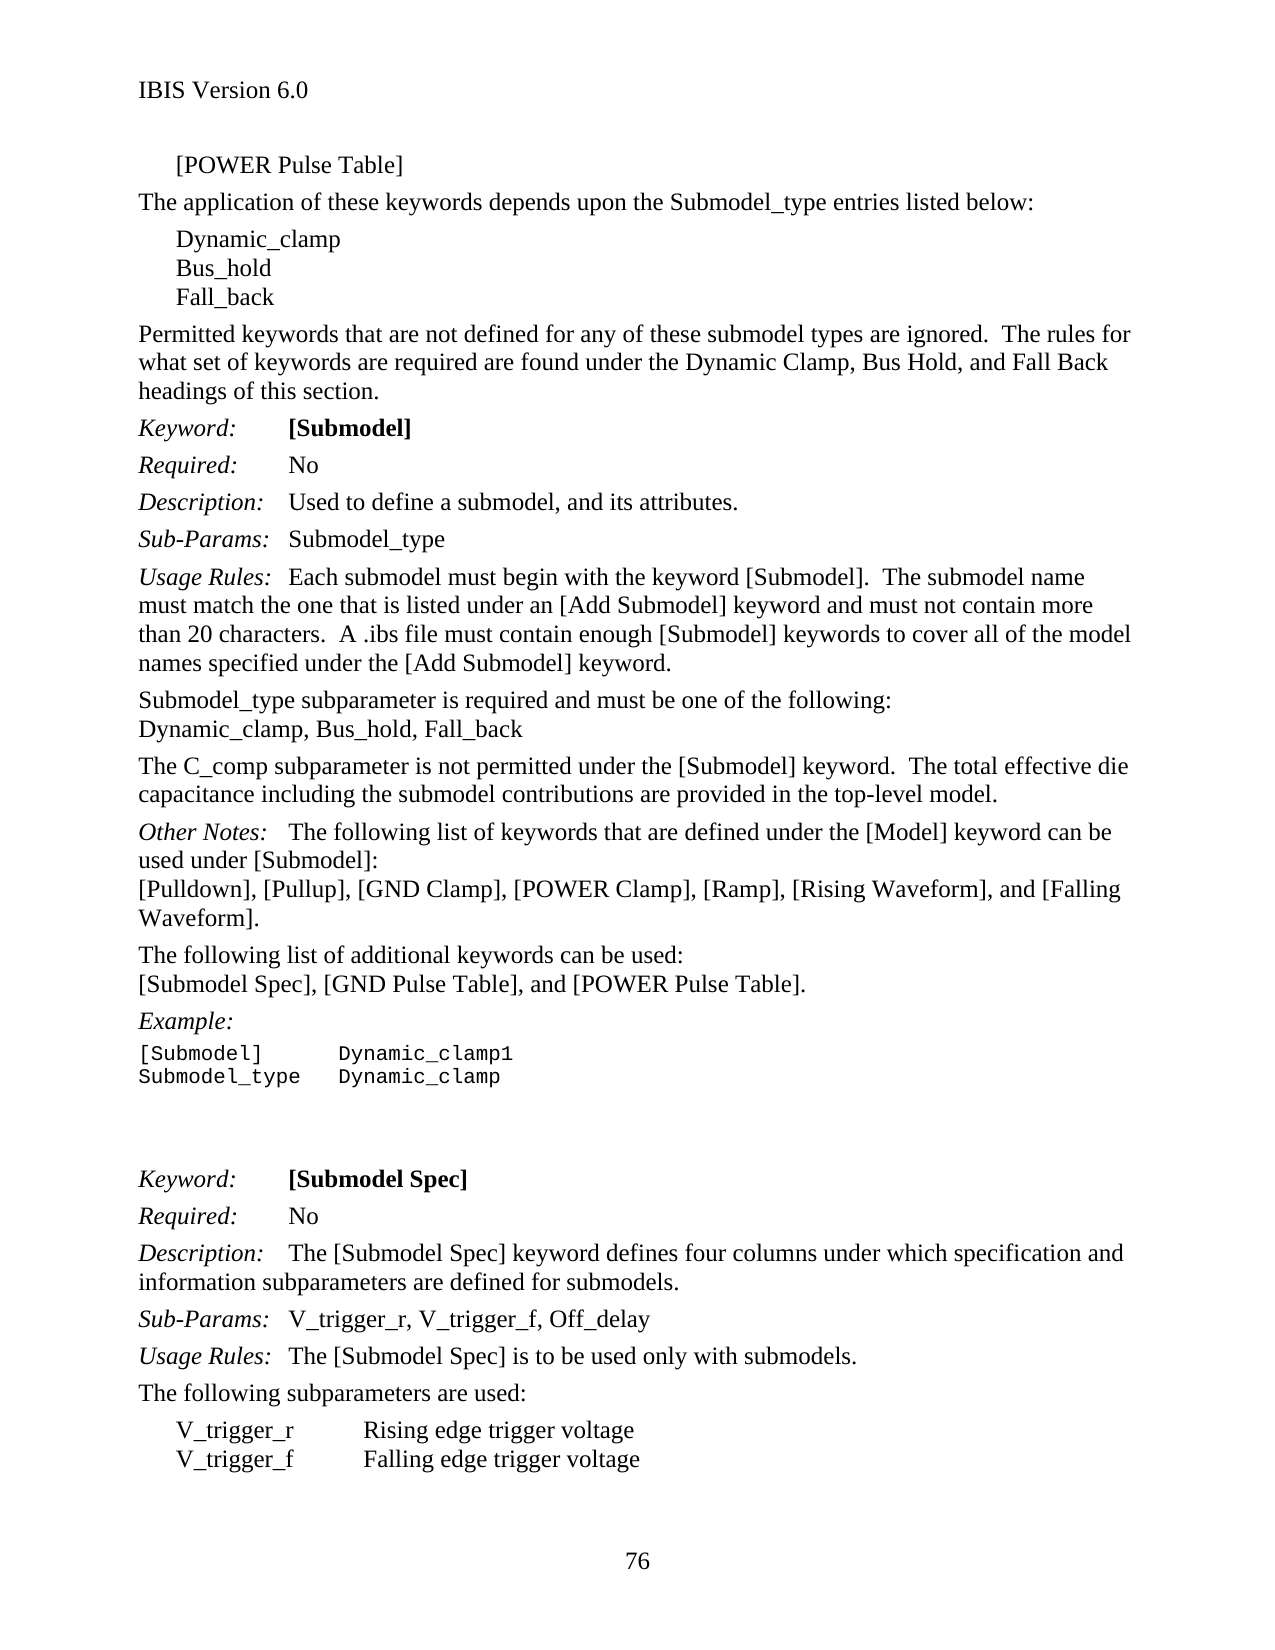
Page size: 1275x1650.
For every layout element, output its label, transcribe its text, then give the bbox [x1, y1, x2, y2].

text Submodel_type subparameter is required and must be one of the following: Dynamic_clamp, Bus_hold, Fall_back [138, 685, 1137, 742]
list Dynamic_clamp [176, 224, 1137, 253]
text Usage Rules: Each submodel must begin with the keyword [Submodel]. The submodel name must match the one that is listed under an [Add Submodel] keyword and must not contain more than 20 characters. A .ibs file must contain enough [Submodel] keywords to cover all of the model names specified under the [Add Submodel] keyword. [138, 562, 1137, 677]
text The application of these keywords depends upon the Submodel_type entries listed below: [138, 187, 1137, 216]
text The following list of additional keywords can be used: [Submodel Spec], [GND Pulse Table], and [POWER Pulse Table]. [138, 940, 1137, 997]
list Fall_back [176, 282, 1137, 310]
text Permitted keywords that are not defined for any of these submodel types are ignored. The rules for what set of keywords are required are found under the Dynamic Clamp, Bus Hold, and Fall Back headings of this section. [138, 319, 1137, 405]
list Bus_hold [176, 253, 1137, 282]
text Other Notes: The following list of keywords that are defined under the [Model] keyword can be used under [Submodel]: [Pulldown], [Pullup], [GND Clamp], [POWER Clamp], [Ramp], [Rising Waveform], and [Falling Waveform]. [138, 817, 1137, 932]
text Required: No [138, 1201, 1137, 1230]
text The C_comp subparameter is not permitted under the [Submodel] keyword. The total effective die capacitance including the submodel contributions are provided in the top-level model. [138, 751, 1137, 808]
text Description: The [Submodel Spec] keyword defines four columns under which specification and information subparameters are defined for submodels. [138, 1238, 1137, 1296]
text Sub-Params: Submodel_type [138, 524, 1137, 553]
text Keyword: [Submodel Spec] [138, 1164, 1137, 1193]
text Example: [138, 1006, 1137, 1034]
text Sub-Params: V_trigger_r, V_trigger_f, Off_delay [138, 1304, 1137, 1333]
text The following subparameters are used: [138, 1378, 1137, 1407]
text Description: Used to define a submodel, and its attributes. [138, 487, 1137, 516]
text Keyword: [Submodel] [138, 413, 1137, 442]
list V_trigger_f Falling edge trigger voltage [176, 1444, 1137, 1473]
text [Submodel] Dynamic_clamp1 [138, 1043, 1137, 1067]
list [POWER Pulse Table] [176, 150, 1137, 179]
text Usage Rules: The [Submodel Spec] is to be used only with submodels. [138, 1341, 1137, 1370]
text Required: No [138, 450, 1137, 479]
text Submodel_type Dynamic_clamp [138, 1067, 1137, 1090]
list V_trigger_r Rising edge trigger voltage [176, 1416, 1137, 1444]
